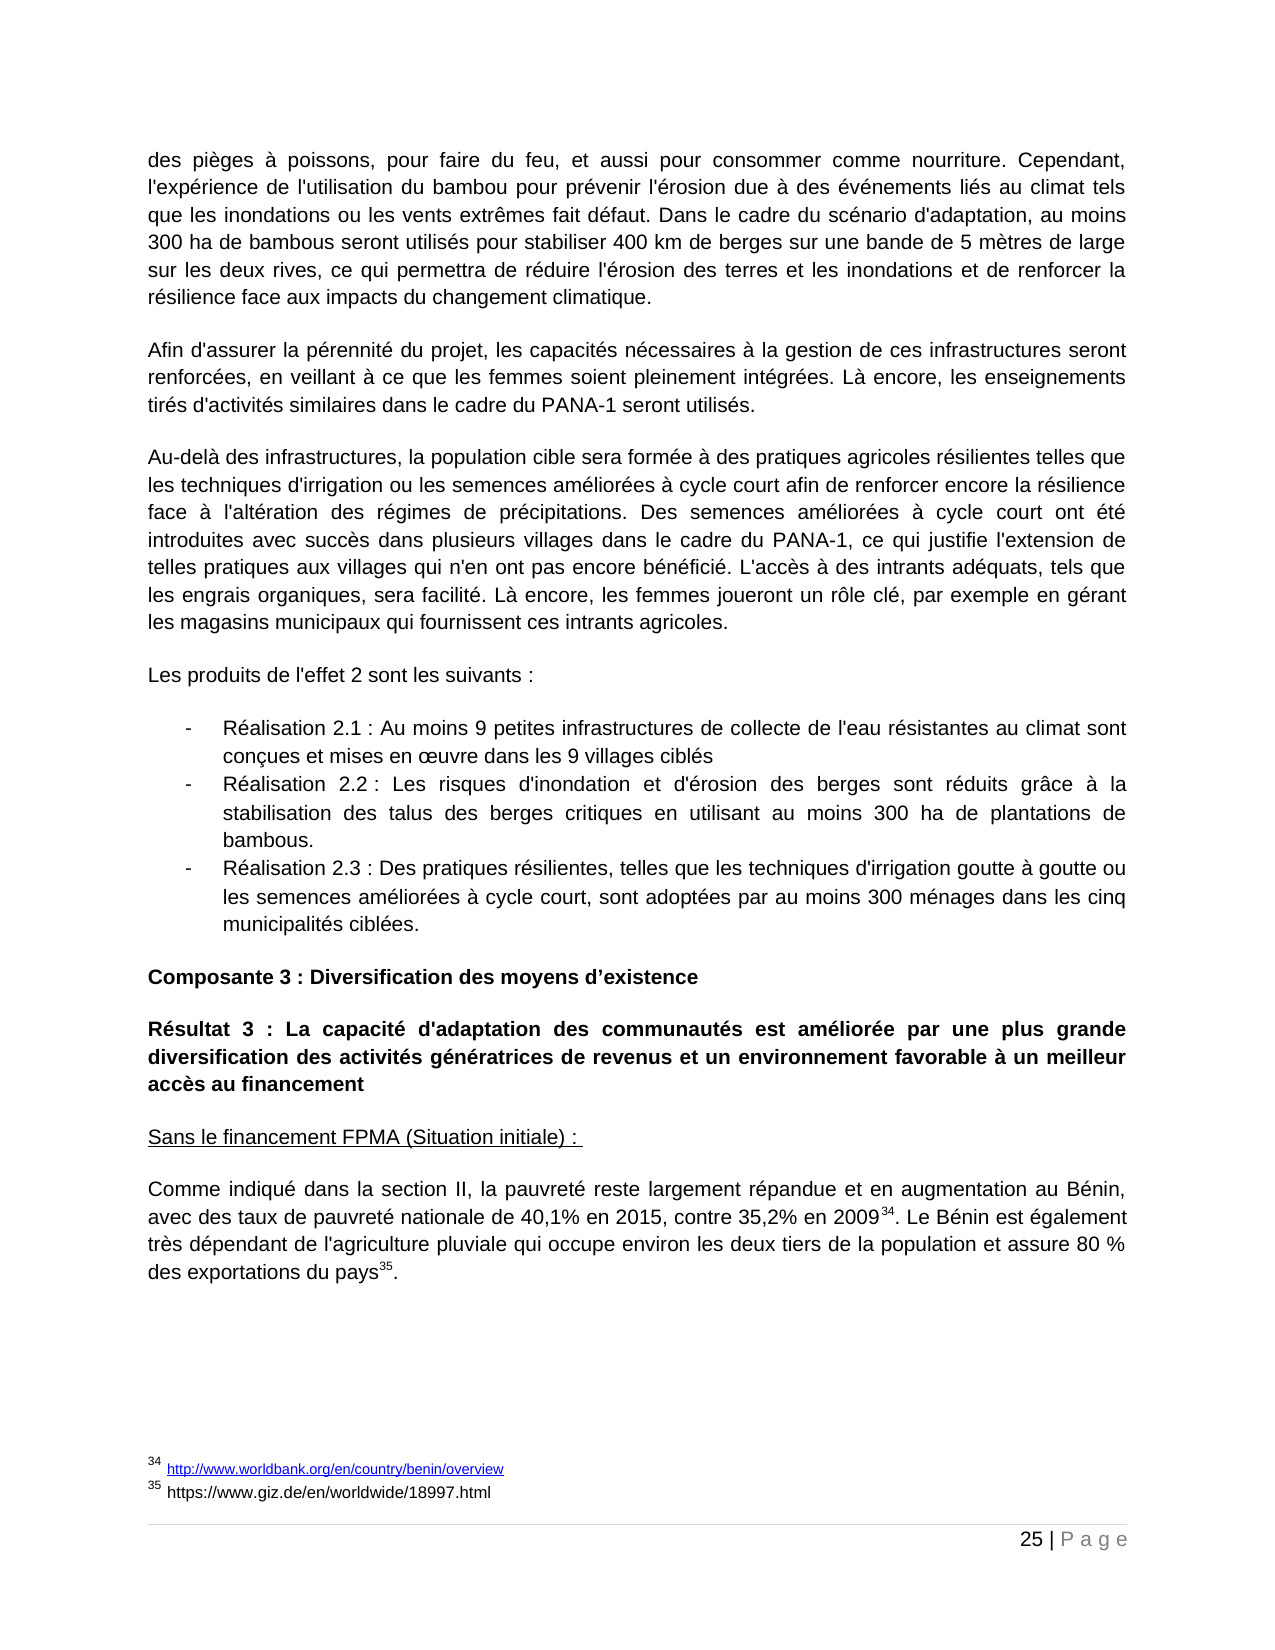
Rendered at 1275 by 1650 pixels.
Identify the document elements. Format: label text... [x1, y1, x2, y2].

text Résultat 3 : La capacité d'adaptation des communautés est améliorée par une plus grande diversification des activités génératrices de revenus et un environnement favorable à un meilleur accès au financement [148, 1017, 1127, 1096]
text Les produits de l'effet 2 sont les suivants : [148, 663, 1127, 687]
text Au-delà des infrastructures, la population cible sera formée à des pratiques agricoles résilientes telles que les techniques d'irrigation ou les semences améliorées à cycle court afin de renforcer encore la résilience face à l'altération des régimes de précipitations. Des semences améliorées à cycle court ont été introduites avec succès dans plusieurs villages dans le cadre du PANA-1, ce qui justifie l'extension de telles pratiques aux villages qui n'en ont pas encore bénéficié. L'accès à des intrants adéquats, tels que les engrais organiques, sera facilité. Là encore, les femmes joueront un rôle clé, par exemple en gérant les magasins municipaux qui fournissent ces intrants agricoles. [148, 445, 1127, 634]
list Réalisation 2.1 : Au moins 9 petites infrastructures de collecte de l'eau résistantes au climat sont conçues et mises en œuvre dans les 9 villages ciblés [185, 715, 1127, 768]
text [148, 148, 1127, 309]
text Comme indiqué dans la section II, la pauvreté reste largement répandue et en augmentation au Bénin, avec des taux de pauvreté nationale de 40,1% en 2015, contre 35,2% en 2009. Le Bénin est également très dépendant de l'agriculture pluviale qui occupe environ les deux tiers de la population et assure 80 % des exportations du pays. [148, 1177, 1127, 1283]
text Composante 3 : Diversification des moyens d’existence [148, 964, 1127, 988]
list Réalisation 2.3 : Des pratiques résilientes, telles que les techniques d'irrigation goutte à goutte ou les semences améliorées à cycle court, sont adoptées par au moins 300 ménages dans les cinq municipalités ciblées. [185, 856, 1127, 936]
list Réalisation 2.2 : Les risques d'inondation et d'érosion des berges sont réduits grâce à la stabilisation des talus des berges critiques en utilisant au moins 300 ha de plantations de bambous. [185, 772, 1127, 852]
text Sans le financement FPMA (Situation initiale) : [148, 1124, 1127, 1148]
text Afin d'assurer la pérennité du projet, les capacités nécessaires à la gestion de ces infrastructures seront renforcées, en veillant à ce que les femmes soient pleinement intégrées. Là encore, les enseignements tirés d'activités similaires dans le cadre du PANA-1 seront utilisés. [148, 338, 1127, 417]
